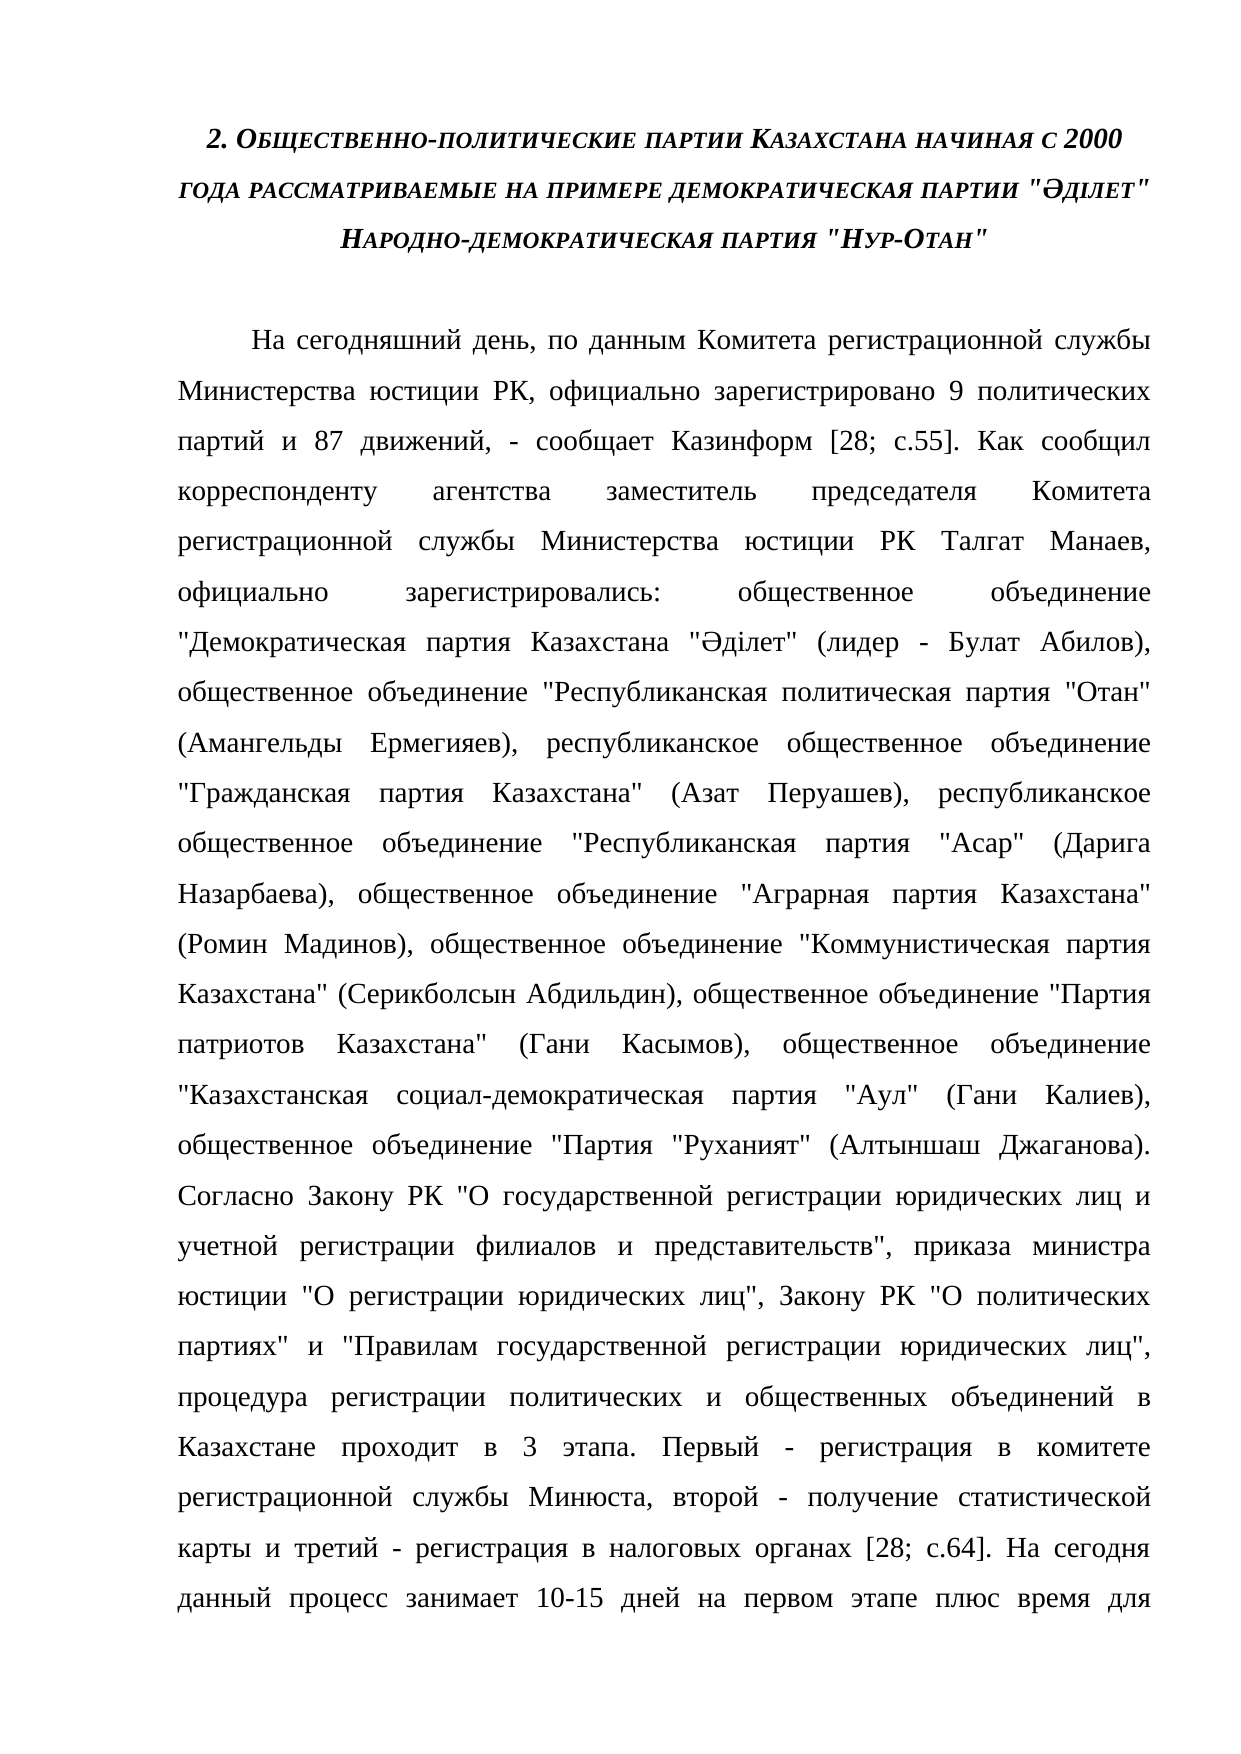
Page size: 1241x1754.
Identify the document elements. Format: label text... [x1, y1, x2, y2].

subtitle 2. Общественно-политические партии Казахстана начиная с 2000 года рассматриваемые на примере демократическая партии "Әділет" Народно-демократическая партия "Нур-Отан" [177, 121, 1152, 255]
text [177, 322, 1152, 1614]
